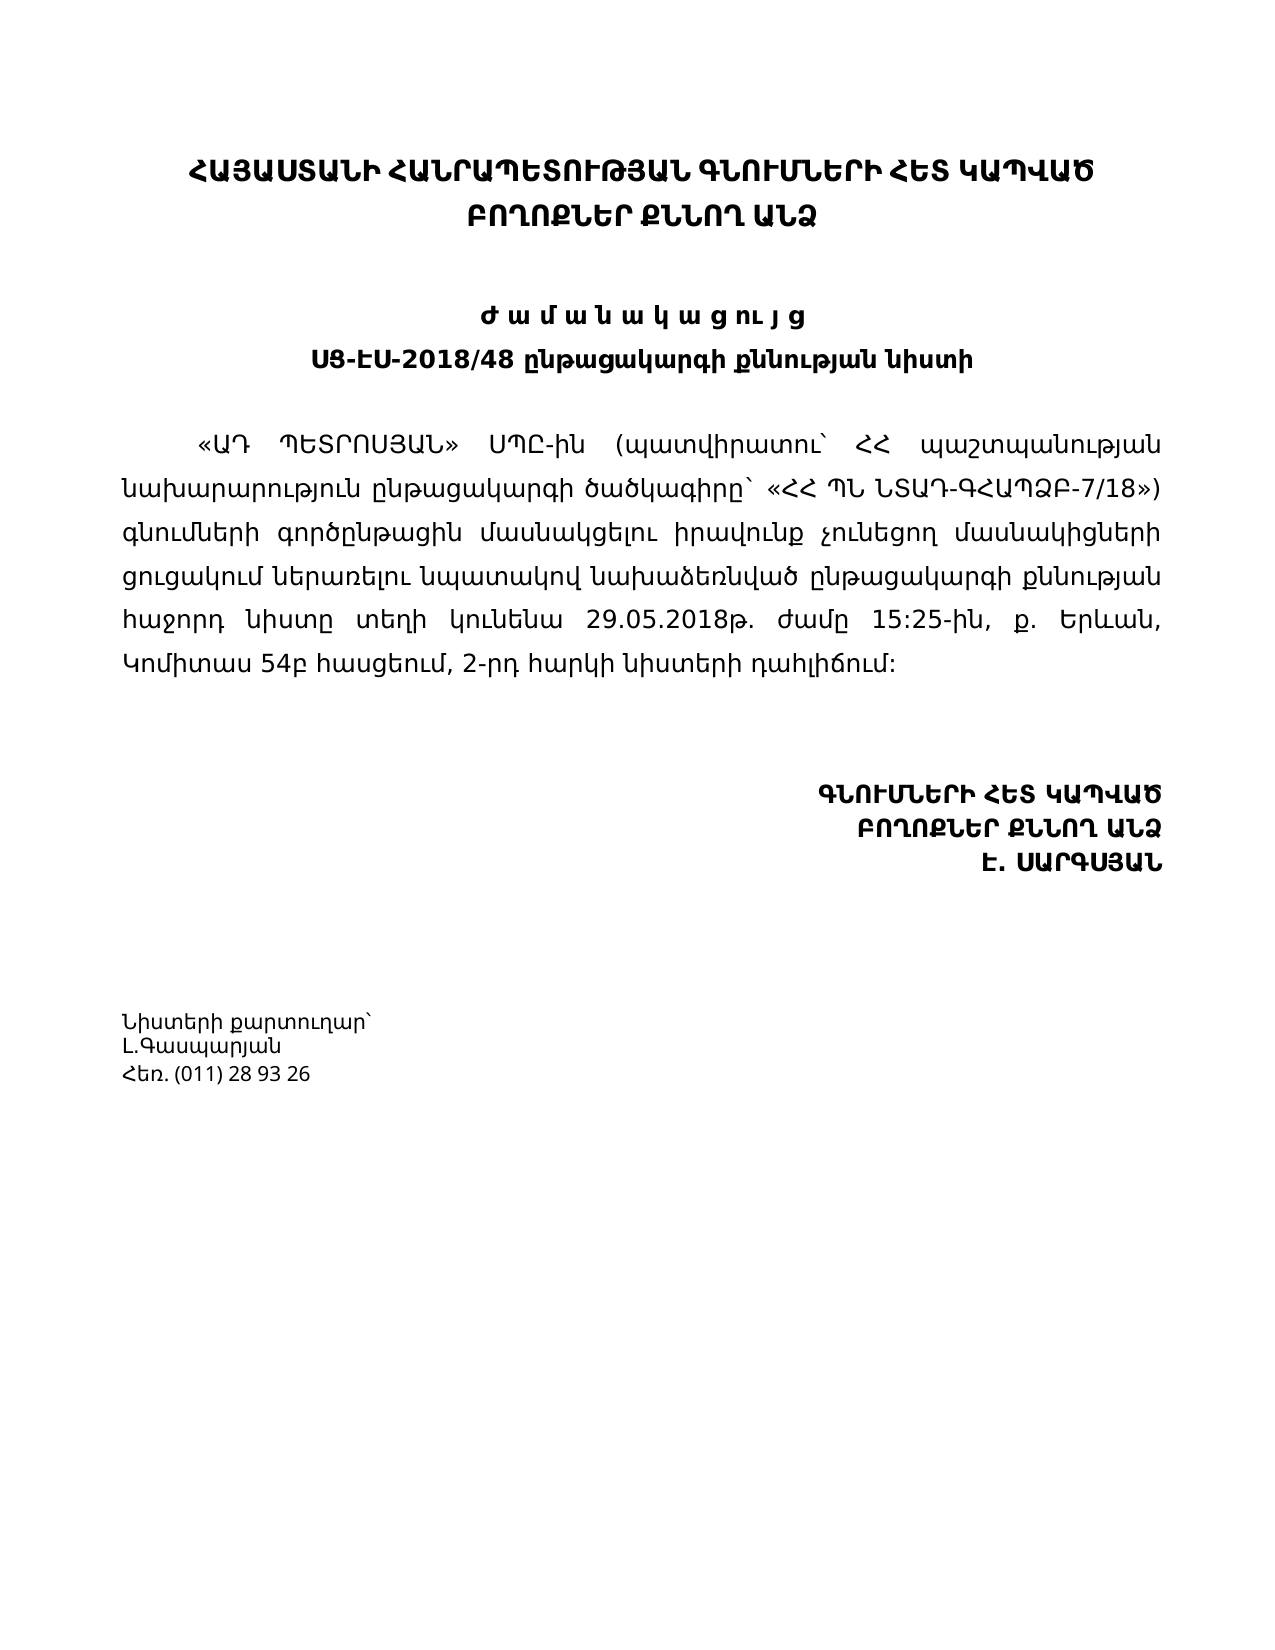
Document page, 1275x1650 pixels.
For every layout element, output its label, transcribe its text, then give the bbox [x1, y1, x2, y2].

text Լ.Գասպարյան [122, 1034, 1162, 1059]
text ԲՈՂՈՔՆԵՐ ՔՆՆՈՂ ԱՆՁ [122, 814, 1162, 843]
text «ԱԴ ՊԵՏՐՈՍՅԱՆ» ՍՊԸ-ին (պատվիրատու՝ ՀՀ պաշտպանության նախարարություն ընթացակարգի ծածկագիրը` «ՀՀ ՊՆ ՆՏԱԴ-ԳՀԱՊՁԲ-7/18») գնումների գործընթացին մասնակցելու իրավունք չունեցող մասնակիցների ցուցակում ներառելու նպատակով նախաձեռնված ընթացակարգի քննության հաջորդ նիստը տեղի կունենա 29.05.2018թ. ժամը 15:25-ին, ք. Երևան, Կոմիտաս 54բ հասցեում, 2-րդ հարկի նիստերի դահլիճում: [122, 431, 1162, 679]
text Է. ՍԱՐԳՍՅԱՆ [122, 848, 1162, 877]
text Ժ ա մ ա ն ա կ ա ց ու յ ց [122, 301, 1162, 330]
text ՀԱՅԱՍՏԱՆԻ ՀԱՆՐԱՊԵՏՈՒԹՅԱՆ ԳՆՈՒՄՆԵՐԻ ՀԵՏ ԿԱՊՎԱԾ ԲՈՂՈՔՆԵՐ ՔՆՆՈՂ ԱՆՁ [122, 150, 1162, 235]
text Հեռ. (011) 28 93 26 [122, 1059, 1162, 1087]
text ԳՆՈՒՄՆԵՐԻ ՀԵՏ ԿԱՊՎԱԾ [122, 781, 1162, 810]
text ՍՑ-ԷՍ-2018/48 ընթացակարգի քննության նիստի [122, 345, 1162, 374]
text Նիստերի քարտուղար՝ [122, 1010, 1162, 1034]
